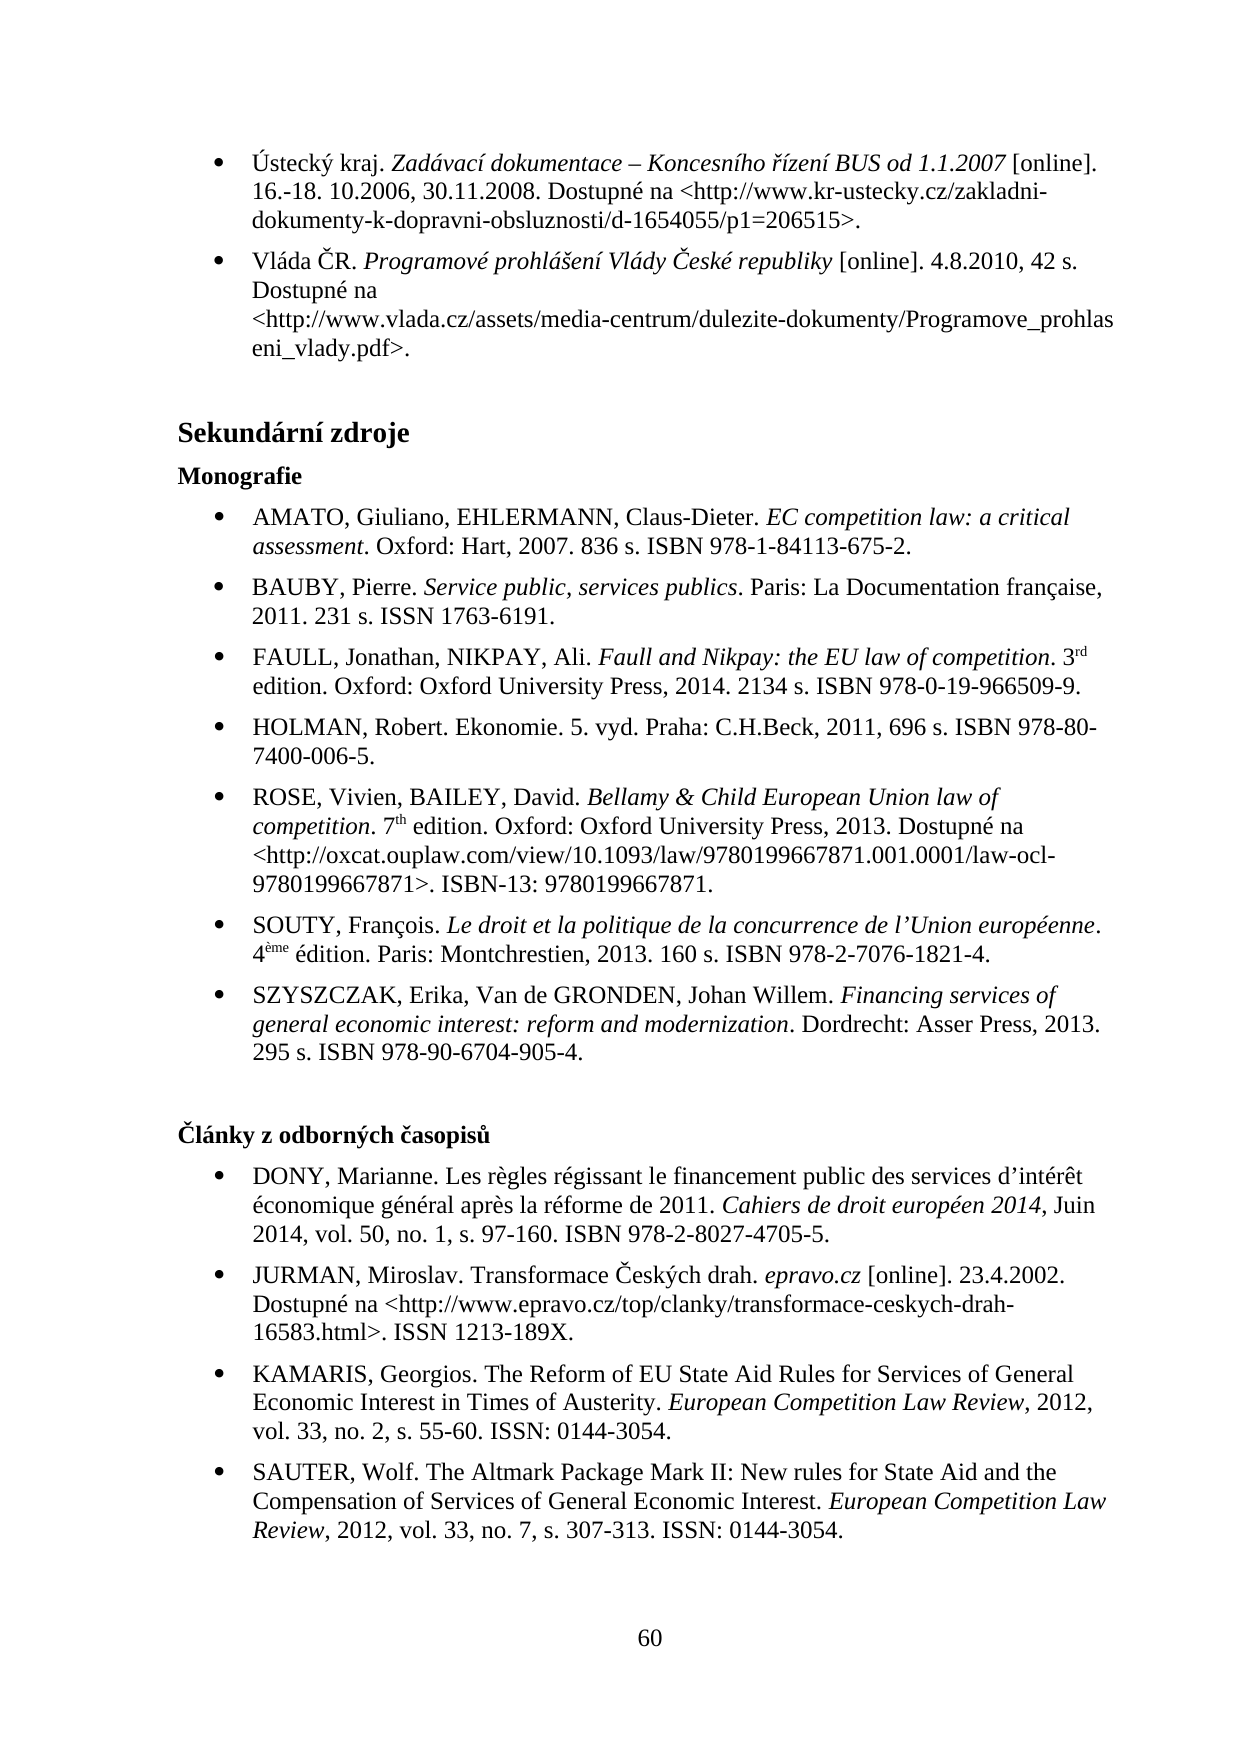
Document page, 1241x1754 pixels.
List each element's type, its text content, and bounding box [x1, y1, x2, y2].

list FAULL, Jonathan, NIKPAY, Ali. Faull and Nikpay: the EU law of competition. 3rd edition. Oxford: Oxford University Press, 2014. 2134 s. ISBN 978-0-19-966509-9. [215, 642, 1122, 700]
list BAUBY, Pierre. Service public, services publics. Paris: La Documentation française, 2011. 231 s. ISSN 1763-6191. [214, 572, 1122, 630]
text Monografie [177, 461, 1122, 490]
list SAUTER, Wolf. The Altmark Package Mark II: New rules for State Aid and the Compensation of Services of General Economic Interest. European Competition Law Review, 2012, vol. 33, no. 7, s. 307-313. ISSN: 0144-3054. [215, 1457, 1122, 1544]
list SOUTY, François. Le droit et la politique de la concurrence de l’Union européenne. 4ème édition. Paris: Montchrestien, 2013. 160 s. ISBN 978-2-7076-1821-4. [215, 910, 1122, 967]
list JURMAN, Miroslav. Transformace Českých drah. epravo.cz [online]. 23.4.2002. Dostupné na <http://www.epravo.cz/top/clanky/transformace-ceskych-drah-16583.html>. ISSN 1213-189X. [215, 1260, 1122, 1346]
list Vláda ČR. Programové prohlášení Vlády České republiky [online]. 4.8.2010, 42 s. Dostupné na <http://www.vlada.cz/assets/media-centrum/dulezite-dokumenty/Programove_prohlaseni_vlady.pdf>. [214, 246, 1122, 361]
text Články z odborných časopisů [177, 1120, 1122, 1149]
text Sekundární zdroje [177, 415, 1122, 449]
list DONY, Marianne. Les règles régissant le financement public des services d’intérêt économique général après la réforme de 2011. Cahiers de droit européen 2014, Juin 2014, vol. 50, no. 1, s. 97-160. ISBN 978-2-8027-4705-5. [215, 1161, 1122, 1247]
list SZYSZCZAK, Erika, Van de GRONDEN, Johan Willem. Financing services of general economic interest: reform and modernization. Dordrecht: Asser Press, 2013. 295 s. ISBN 978-90-6704-905-4. [215, 980, 1122, 1066]
list AMATO, Giuliano, EHLERMANN, Claus-Dieter. EC competition law: a critical assessment. Oxford: Hart, 2007. 836 s. ISBN 978-1-84113-675-2. [215, 502, 1122, 560]
list Ústecký kraj. Zadávací dokumentace – Koncesního řízení BUS od 1.1.2007 [online]. 16.-18. 10.2006, 30.11.2008. Dostupné na <http://www.kr-ustecky.cz/zakladni-dokumenty-k-dopravni-obsluznosti/d-1654055/p1=206515>. [214, 148, 1122, 234]
list KAMARIS, Georgios. The Reform of EU State Aid Rules for Services of General Economic Interest in Times of Austerity. European Competition Law Review, 2012, vol. 33, no. 2, s. 55-60. ISSN: 0144-3054. [215, 1359, 1122, 1445]
list HOLMAN, Robert. Ekonomie. 5. vyd. Praha: C.H.Beck, 2011, 696 s. ISBN 978-80-7400-006-5. [215, 712, 1122, 770]
list ROSE, Vivien, BAILEY, David. Bellamy & Child European Union law of competition. 7th edition. Oxford: Oxford University Press, 2013. Dostupné na <http://oxcat.ouplaw.com/view/10.1093/law/9780199667871.001.0001/law-ocl-9780199667871>. ISBN-13: 9780199667871. [215, 782, 1122, 897]
